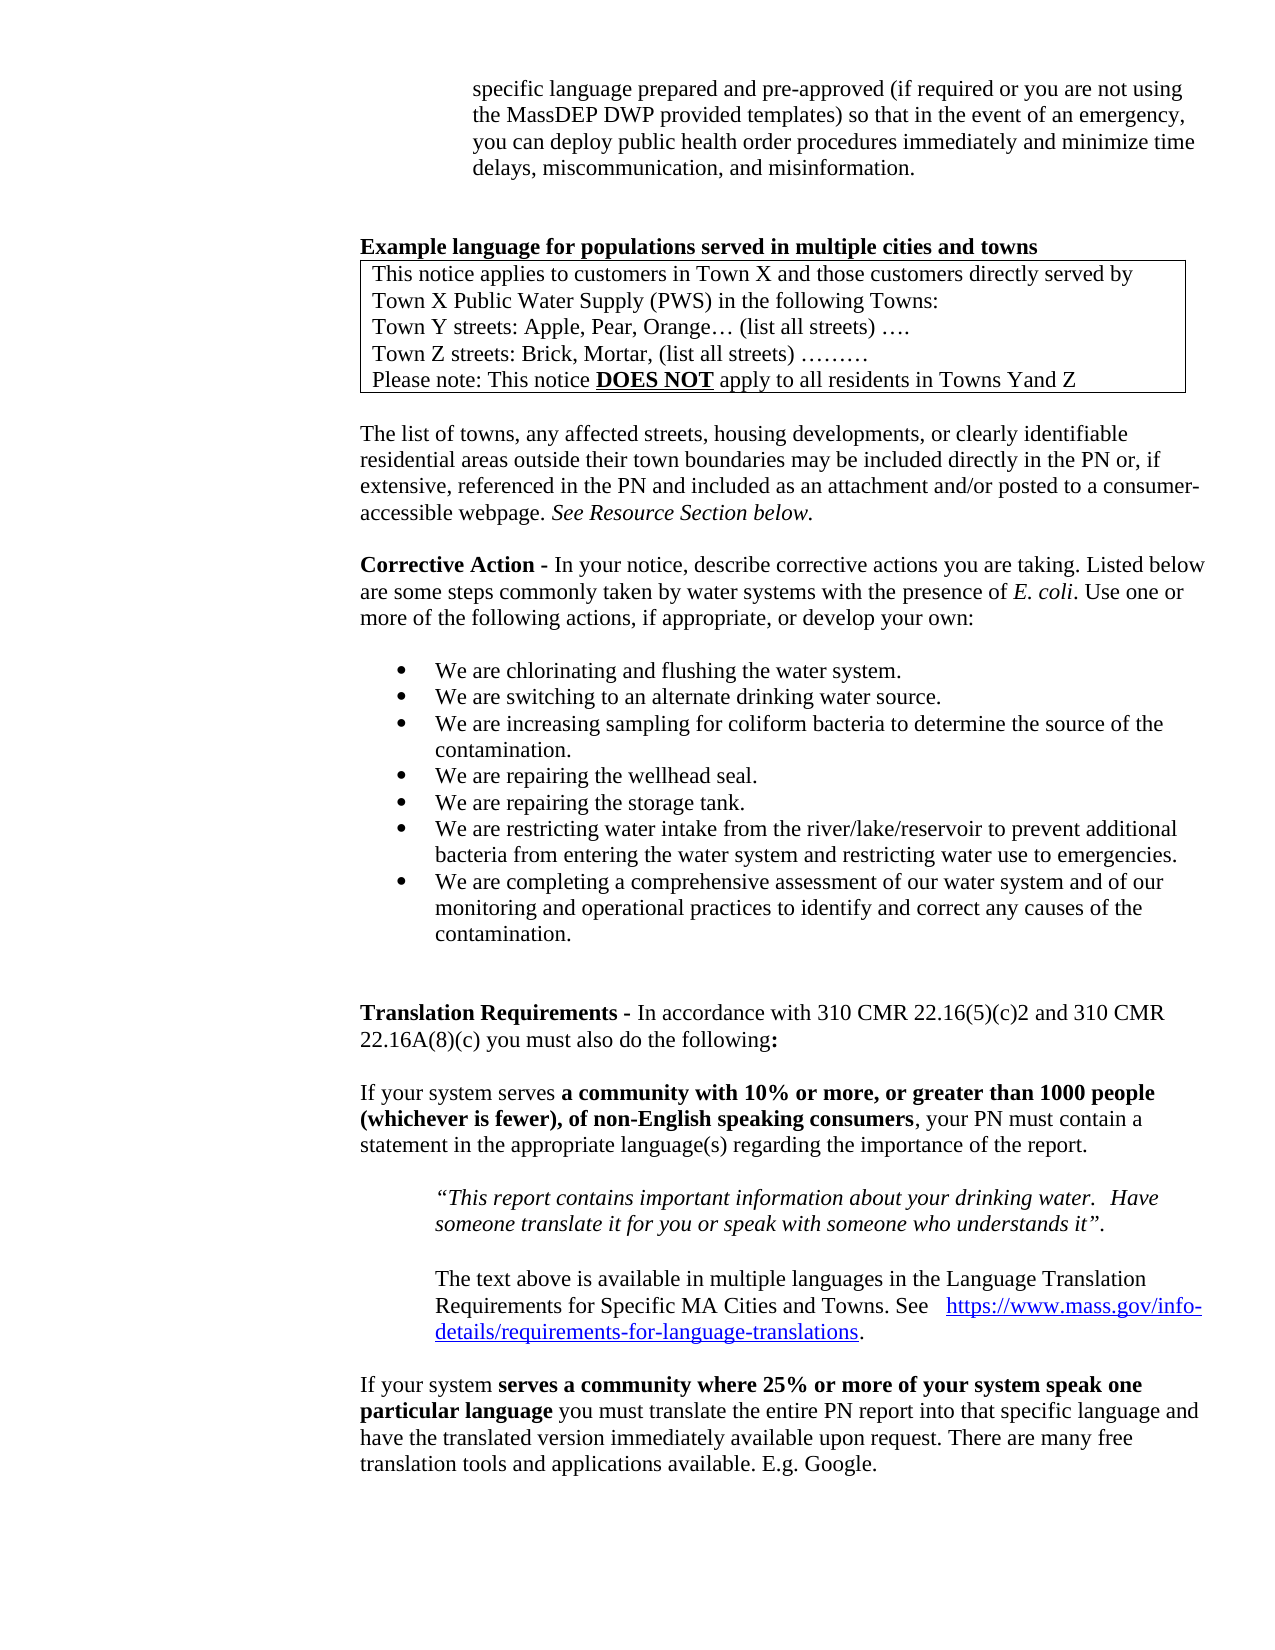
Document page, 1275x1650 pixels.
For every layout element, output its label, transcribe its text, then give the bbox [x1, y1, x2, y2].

text “This report contains important information about your drinking water. Have someone translate it for you or speak with someone who understands it”. [435, 1184, 1209, 1265]
list We are increasing sampling for coliform bacteria to determine the source of the contamination. [397, 709, 1209, 762]
text The list of towns, any affected streets, housing developments, or clearly identifiable residential areas outside their town boundaries may be included directly in the PN or, if extensive, referenced in the PN and included as an attachment and/or posted to a consumer-accessible webpage. See Resource Section below. [360, 420, 1209, 525]
list We are repairing the wellhead seal. [397, 762, 1209, 789]
text The text above is available in multiple languages in the Language Translation Requirements for Specific MA Cities and Towns. See https://www.mass.gov/info-details/requirements-for-language-translations. [435, 1265, 1209, 1344]
table_header This notice applies to customers in Town X and those customers directly served by Town X Public Water Supply (PWS) in the following Towns: Town Y streets: Apple, Pear, Orange… (list all streets) …. Town Z streets: Brick, Mortar, (list all streets) ……… Please note: This notice DOES NOT apply to all residents in Towns Yand Z [361, 261, 1185, 392]
list We are repairing the storage tank. [397, 789, 1209, 815]
list We are switching to an alternate drinking water source. [397, 683, 1209, 709]
text If your system serves a community with 10% or more, or greater than 1000 people (whichever is fewer), of non-English speaking consumers, your PN must contain a statement in the appropriate language(s) regarding the importance of the report. [360, 1078, 1209, 1158]
text Example language for populations served in multiple cities and towns [360, 233, 1209, 259]
list We are restricting water intake from the river/lake/reservoir to prevent additional bacteria from entering the water system and restricting water use to emergencies. [397, 815, 1209, 868]
list We are chlorinating and flushing the water system. [397, 657, 1209, 683]
text Corrective Action - In your notice, describe corrective actions you are taking. Listed below are some steps commonly taken by water systems with the presence of E. coli. Use one or more of the following actions, if appropriate, or develop your own: [360, 551, 1209, 631]
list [435, 75, 1209, 180]
list We are completing a comprehensive assessment of our water system and of our monitoring and operational practices to identify and correct any causes of the contamination. [397, 868, 1209, 947]
text If your system serves a community where 25% or more of your system speak one particular language you must translate the entire PN report into that specific language and have the translated version immediately available upon request. There are many free translation tools and applications available. E.g. Google. [360, 1371, 1209, 1476]
text Translation Requirements - In accordance with 310 CMR 22.16(5)(c)2 and 310 CMR 22.16A(8)(c) you must also do the following: [360, 999, 1209, 1052]
